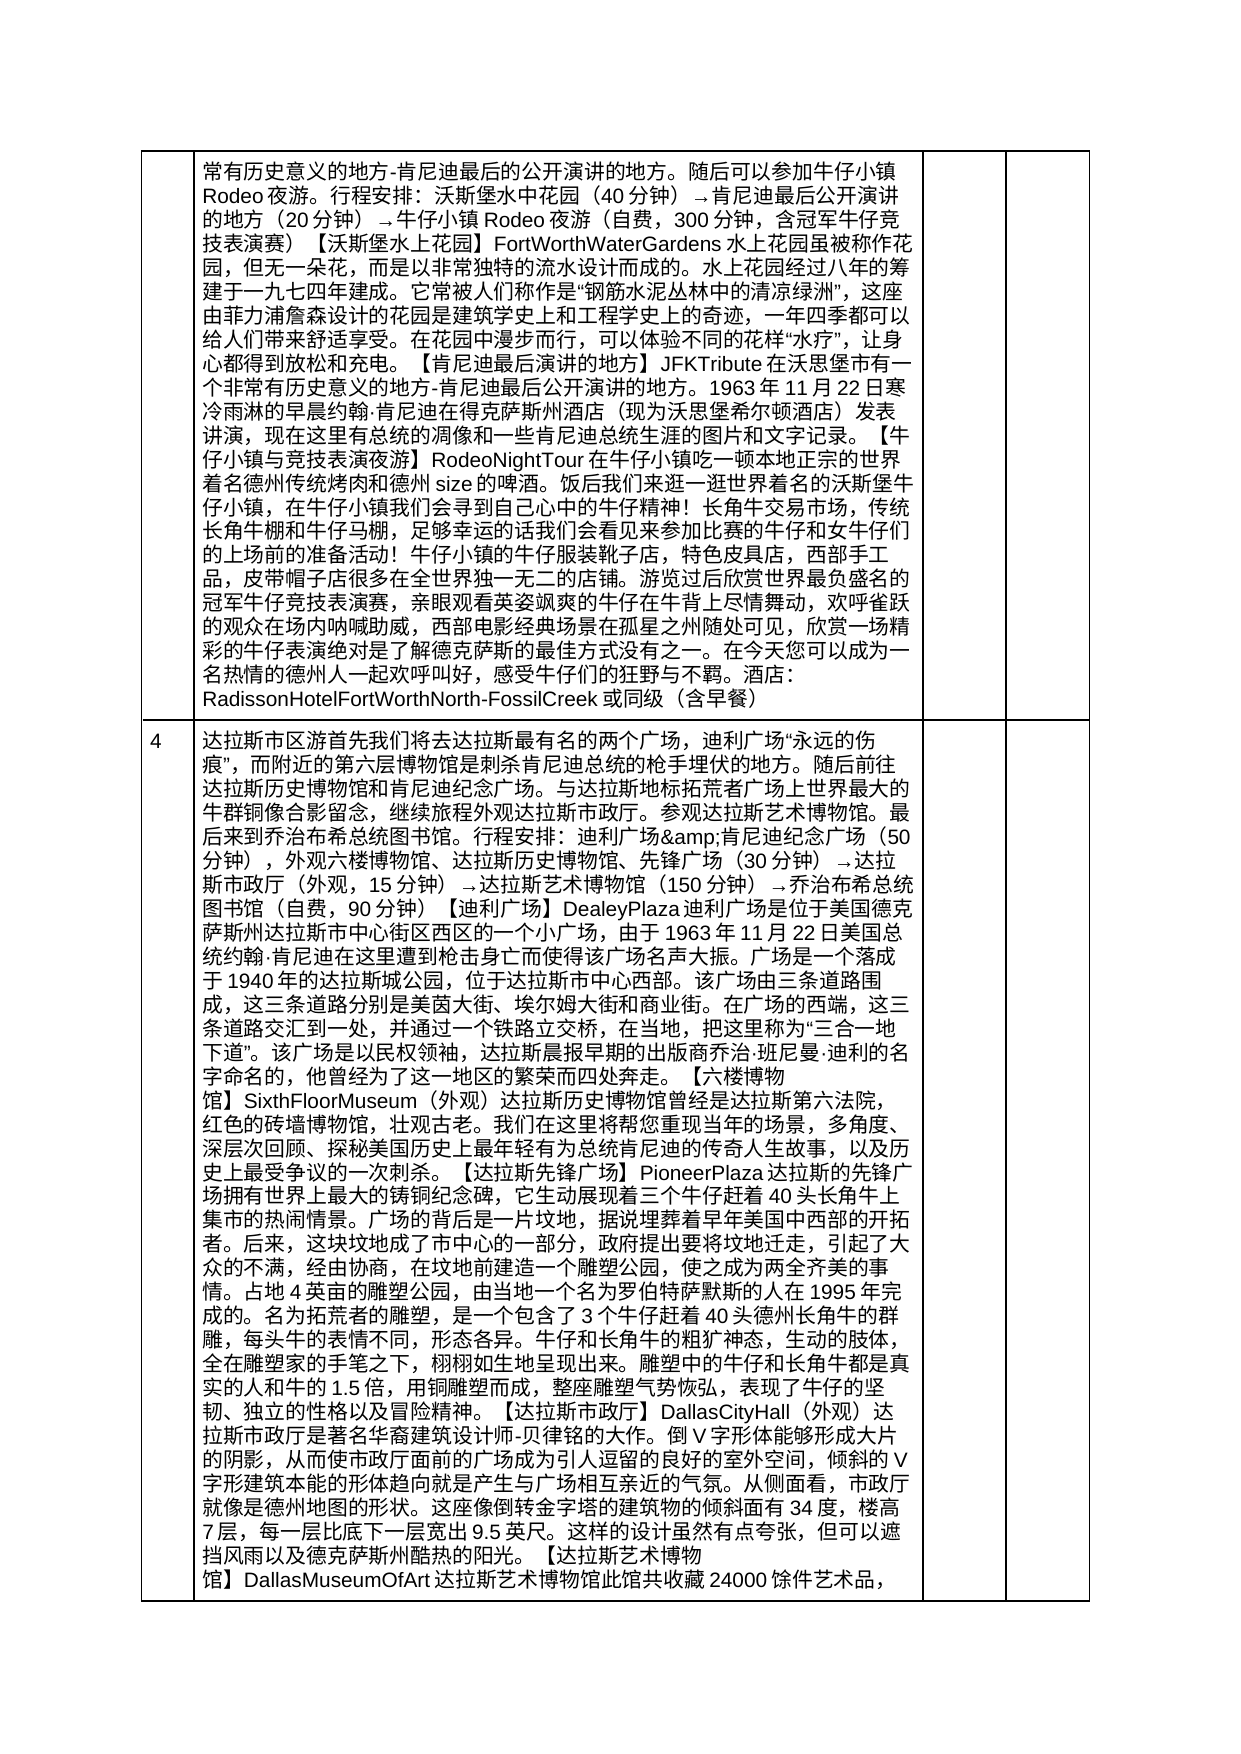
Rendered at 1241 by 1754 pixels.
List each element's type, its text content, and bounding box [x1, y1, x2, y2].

table_cell 4 [142, 720, 193, 1600]
table_cell [1007, 152, 1089, 719]
table_cell [924, 152, 1005, 719]
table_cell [195, 721, 922, 1600]
table_cell [1007, 721, 1089, 1600]
table_cell [924, 721, 1005, 1600]
table_cell 3 [142, 152, 193, 719]
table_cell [195, 152, 922, 719]
